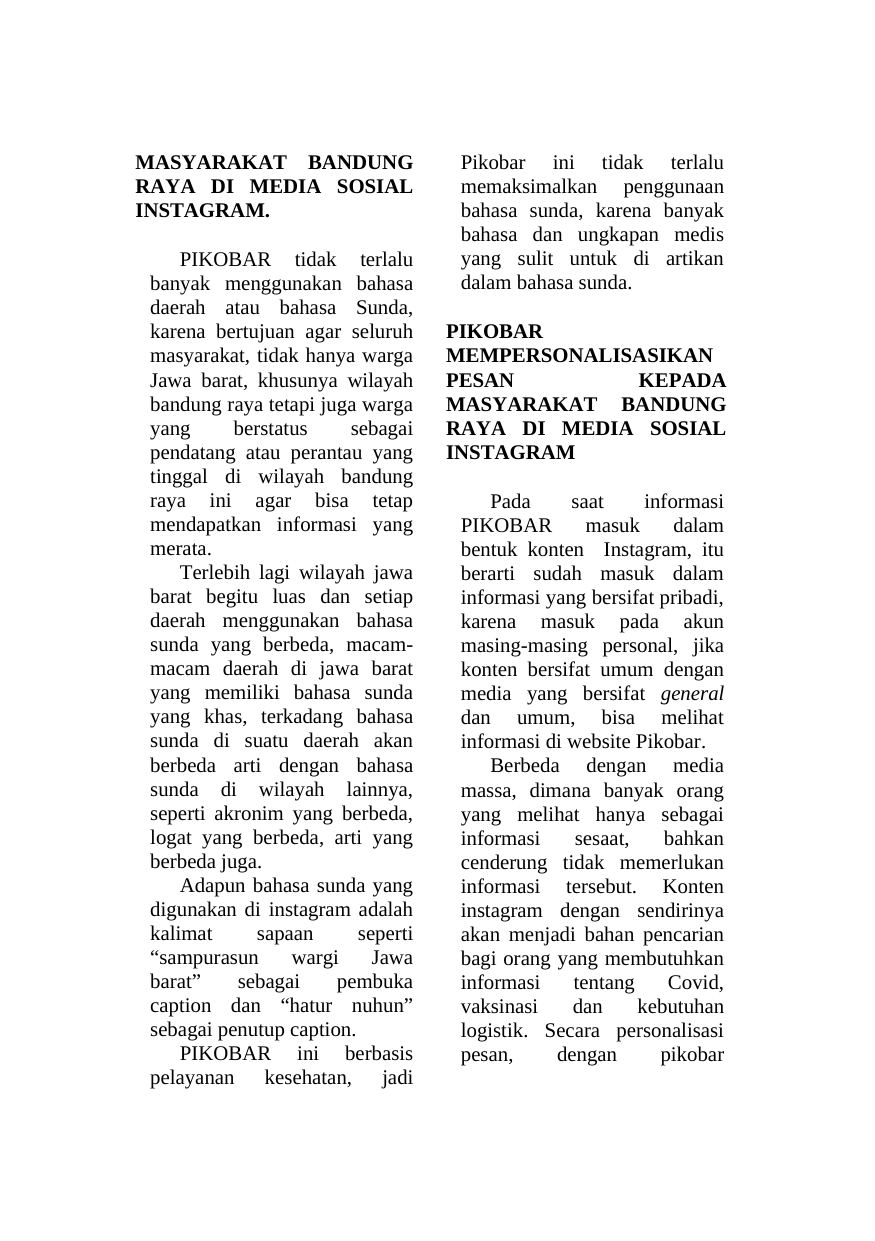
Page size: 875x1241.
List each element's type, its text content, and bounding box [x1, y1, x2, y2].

list PIKOBAR ini berbasis pelayanan kesehatan, jadi Pikobar ini tidak terlalu memaksimalkan penggunaan bahasa sunda, karena banyak bahasa dan ungkapan medis yang sulit untuk di artikan dalam bahasa sunda. [150, 1041, 413, 1089]
text PIKOBAR MENGGUNAKAN VARIASI BAHASA DALAM MENGKOMUNIKASIKAN PESAN KEPADA MASYARAKAT BANDUNG RAYA DI MEDIA SOSIAL INSTAGRAM. [135, 150, 413, 222]
list PIKOBAR tidak terlalu banyak menggunakan bahasa daerah atau bahasa Sunda, karena bertujuan agar seluruh masyarakat, tidak hanya warga Jawa barat, khusunya wilayah bandung raya tetapi juga warga yang berstatus sebagai pendatang atau perantau yang tinggal di wilayah bandung raya ini agar bisa tetap mendapatkan informasi yang merata. [150, 247, 413, 560]
list Terlebih lagi wilayah jawa barat begitu luas dan setiap daerah menggunakan bahasa sunda yang berbeda, macam-macam daerah di jawa barat yang memiliki bahasa sunda yang khas, terkadang bahasa sunda di suatu daerah akan berbeda arti dengan bahasa sunda di wilayah lainnya, seperti akronim yang berbeda, logat yang berbeda, arti yang berbeda juga. [150, 560, 413, 873]
list Pada saat informasi PIKOBAR masuk dalam bentuk konten Instagram, itu berarti sudah masuk dalam informasi yang bersifat pribadi, karena masuk pada akun masing-masing personal, jika konten bersifat umum dengan media yang bersifat general dan umum, bisa melihat informasi di website Pikobar. [461, 489, 724, 753]
text PIKOBAR MEMPERSONALISASIKAN PESAN KEPADA MASYARAKAT BANDUNG RAYA DI MEDIA SOSIAL INSTAGRAM [446, 319, 726, 464]
list PIKOBAR ini berbasis pelayanan kesehatan, jadi Pikobar ini tidak terlalu memaksimalkan penggunaan bahasa sunda, karena banyak bahasa dan ungkapan medis yang sulit untuk di artikan dalam bahasa sunda. [461, 150, 724, 294]
list Adapun bahasa sunda yang digunakan di instagram adalah kalimat sapaan seperti “sampurasun wargi Jawa barat” sebagai pembuka caption dan “hatur nuhun” sebagai penutup caption. [150, 873, 413, 1041]
